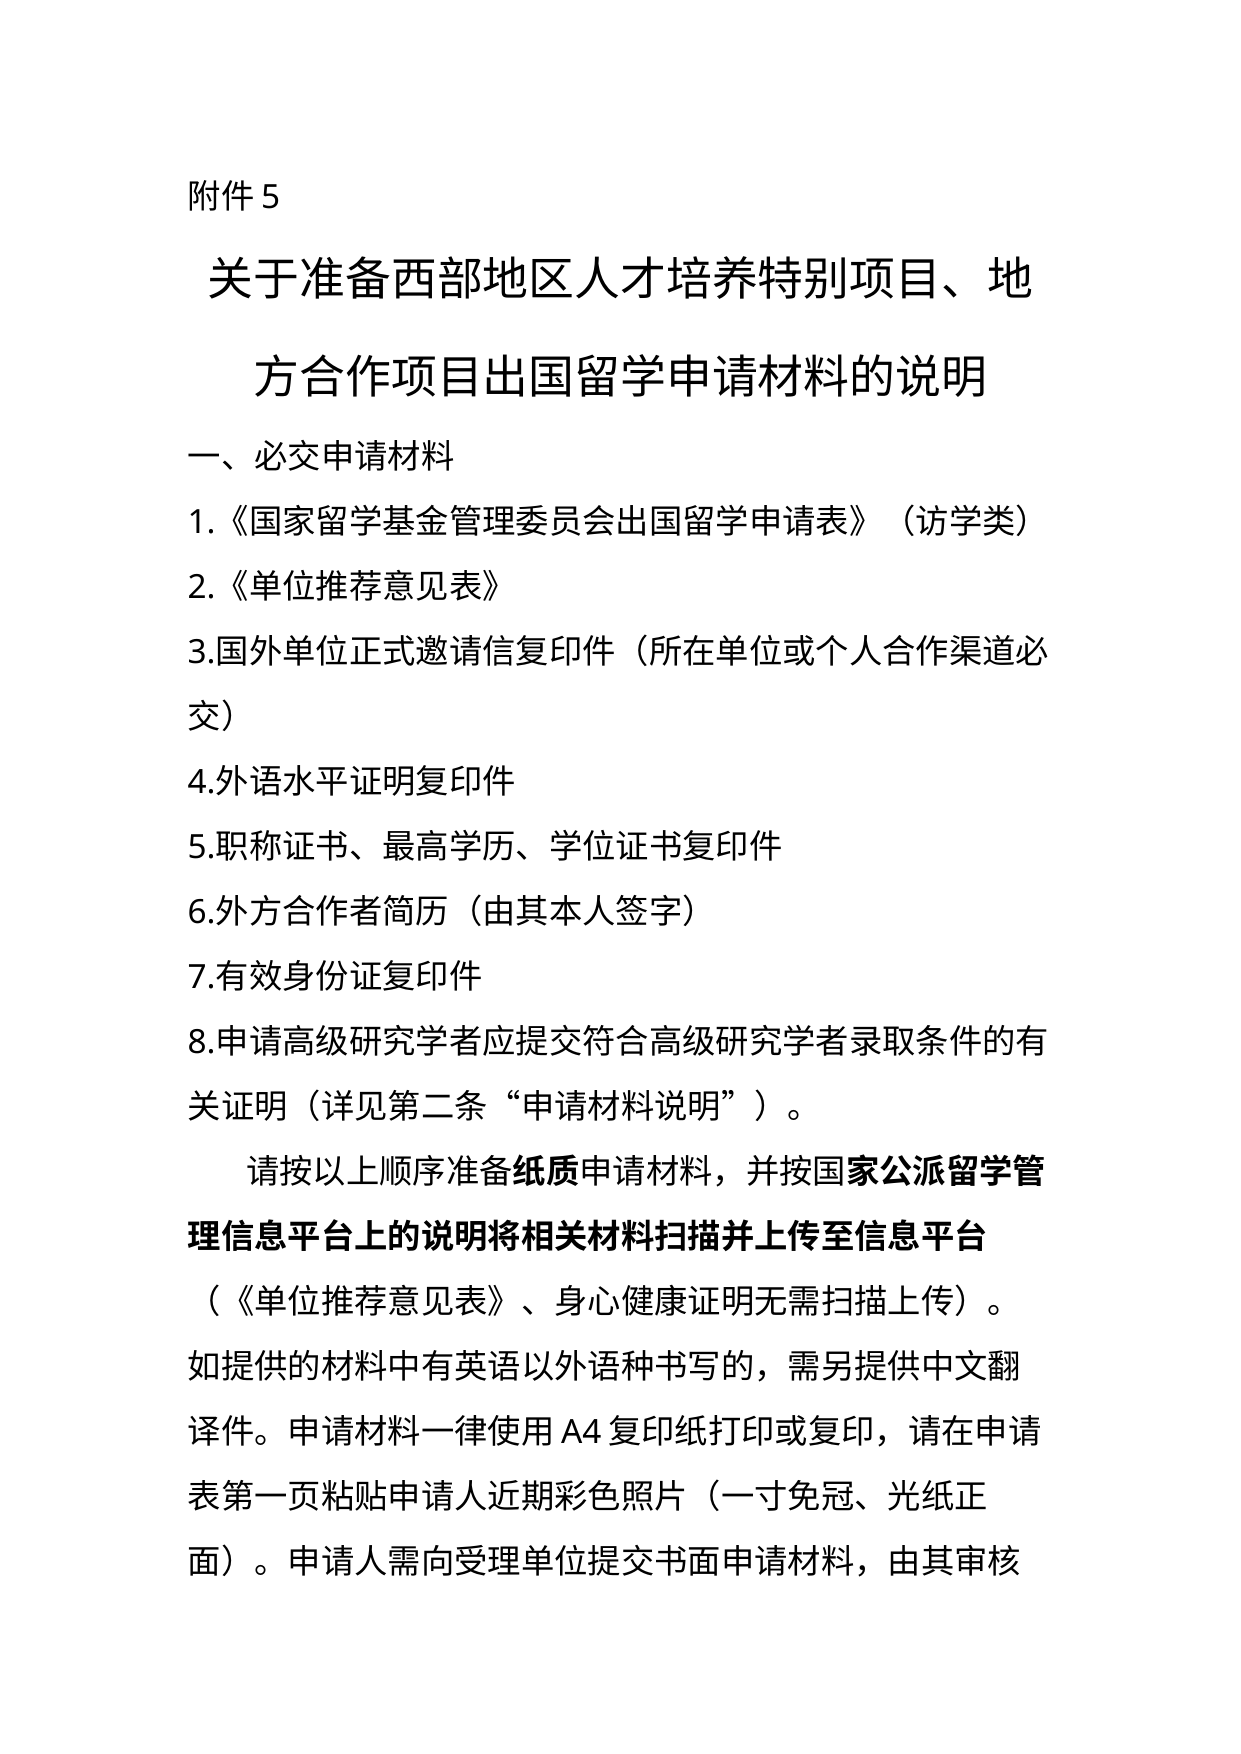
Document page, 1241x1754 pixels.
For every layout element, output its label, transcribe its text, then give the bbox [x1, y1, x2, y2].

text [187, 1137, 1053, 1592]
subtitle 关于准备西部地区人才培养特别项目、地方合作项目出国留学申请材料的说明 [187, 227, 1053, 422]
text 2.《单位推荐意见表》 [187, 552, 1053, 617]
text 7.有效身份证复印件 [187, 942, 1053, 1007]
text 6.外方合作者简历（由其本人签字） [187, 877, 1053, 942]
text 3.国外单位正式邀请信复印件（所在单位或个人合作渠道必交） [187, 617, 1053, 747]
text 5.职称证书、最高学历、学位证书复印件 [187, 812, 1053, 877]
text 8.申请高级研究学者应提交符合高级研究学者录取条件的有关证明（详见第二条“申请材料说明”）。 [187, 1007, 1053, 1137]
text 4.外语水平证明复印件 [187, 747, 1053, 812]
text 1.《国家留学基金管理委员会出国留学申请表》（访学类） [187, 487, 1053, 552]
text 一、必交申请材料 [187, 422, 1053, 487]
subtitle 附件5 [187, 162, 1053, 227]
